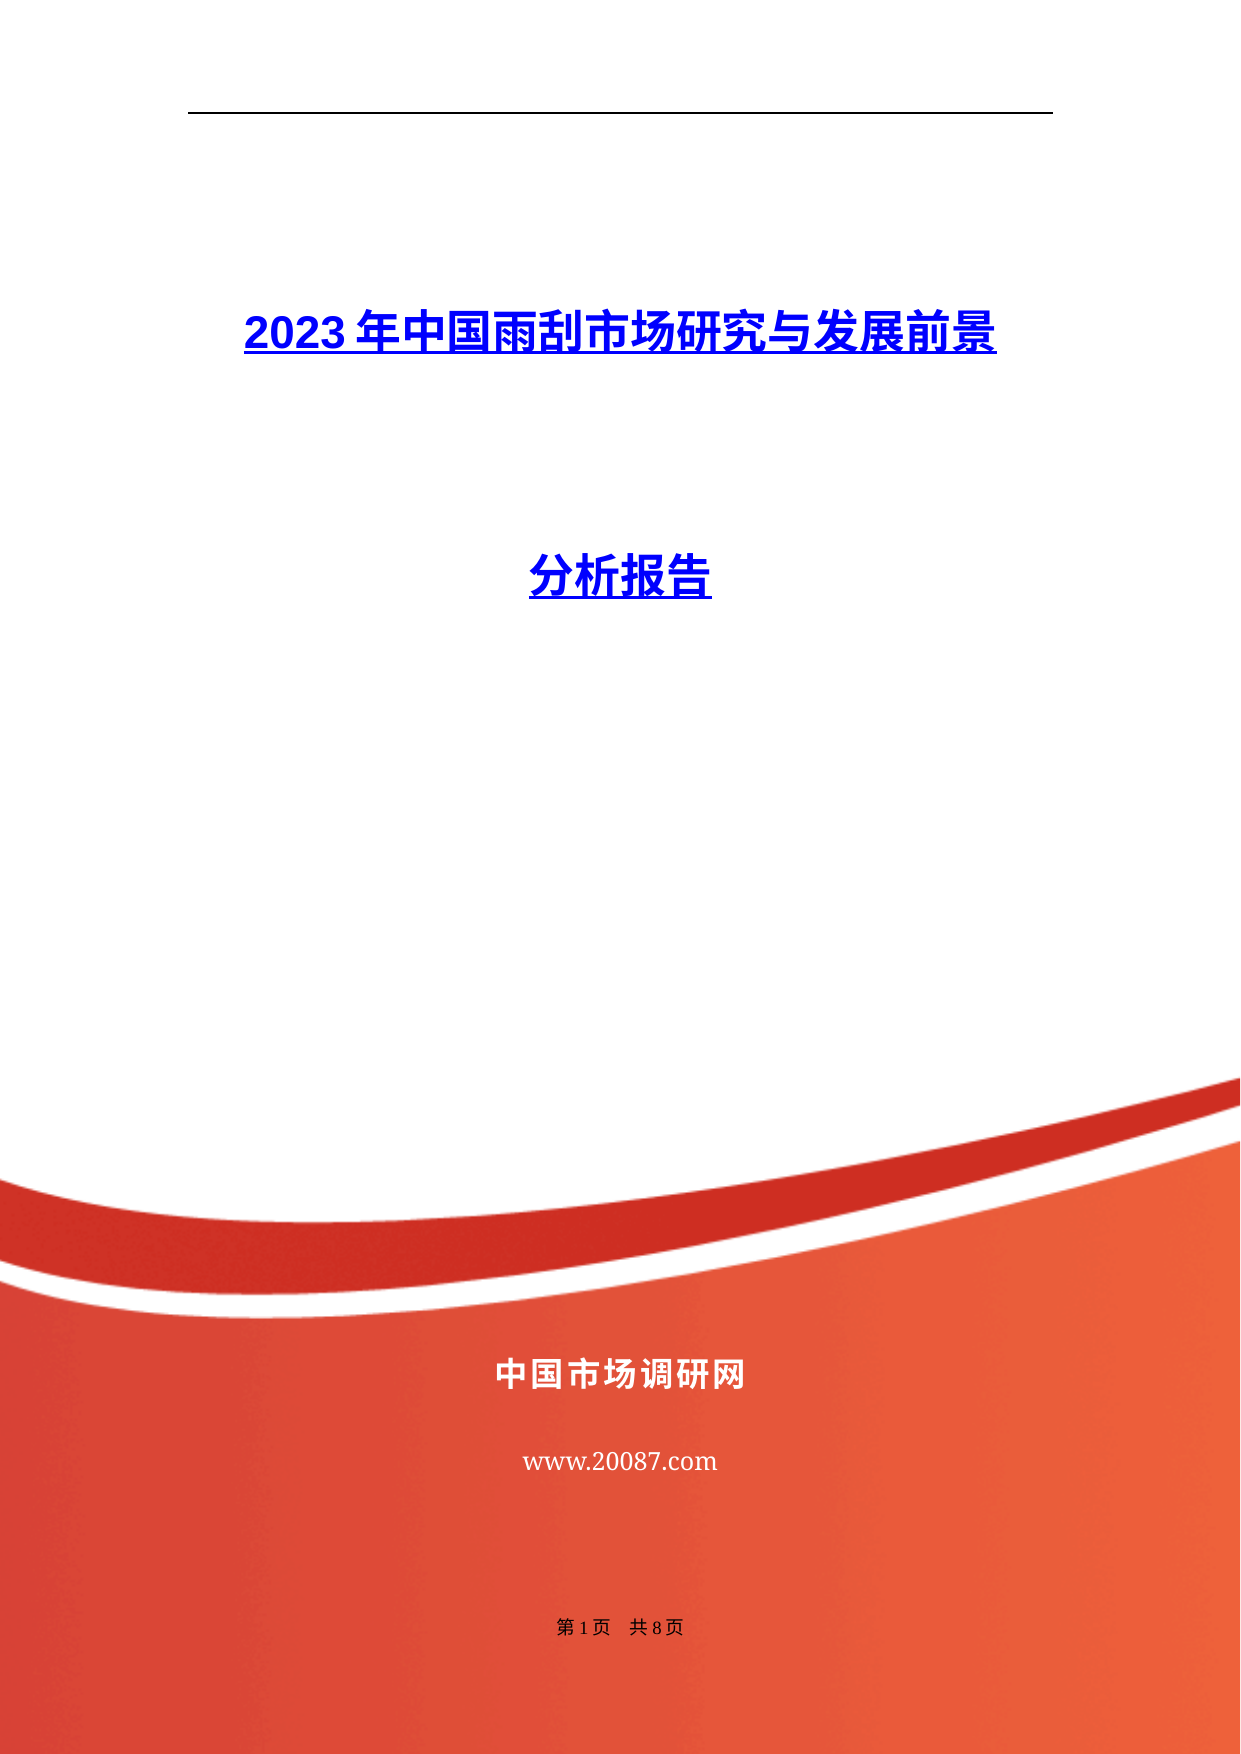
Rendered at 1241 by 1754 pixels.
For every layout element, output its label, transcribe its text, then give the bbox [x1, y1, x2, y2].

subtitle 中国市场调研网 [187, 1339, 1053, 1404]
picture [0, 1006, 1241, 1754]
table_header 2023年中国雨刮市场研究与发展前景分析报告 [188, 207, 1053, 773]
text www.20087.com [187, 1428, 1053, 1493]
